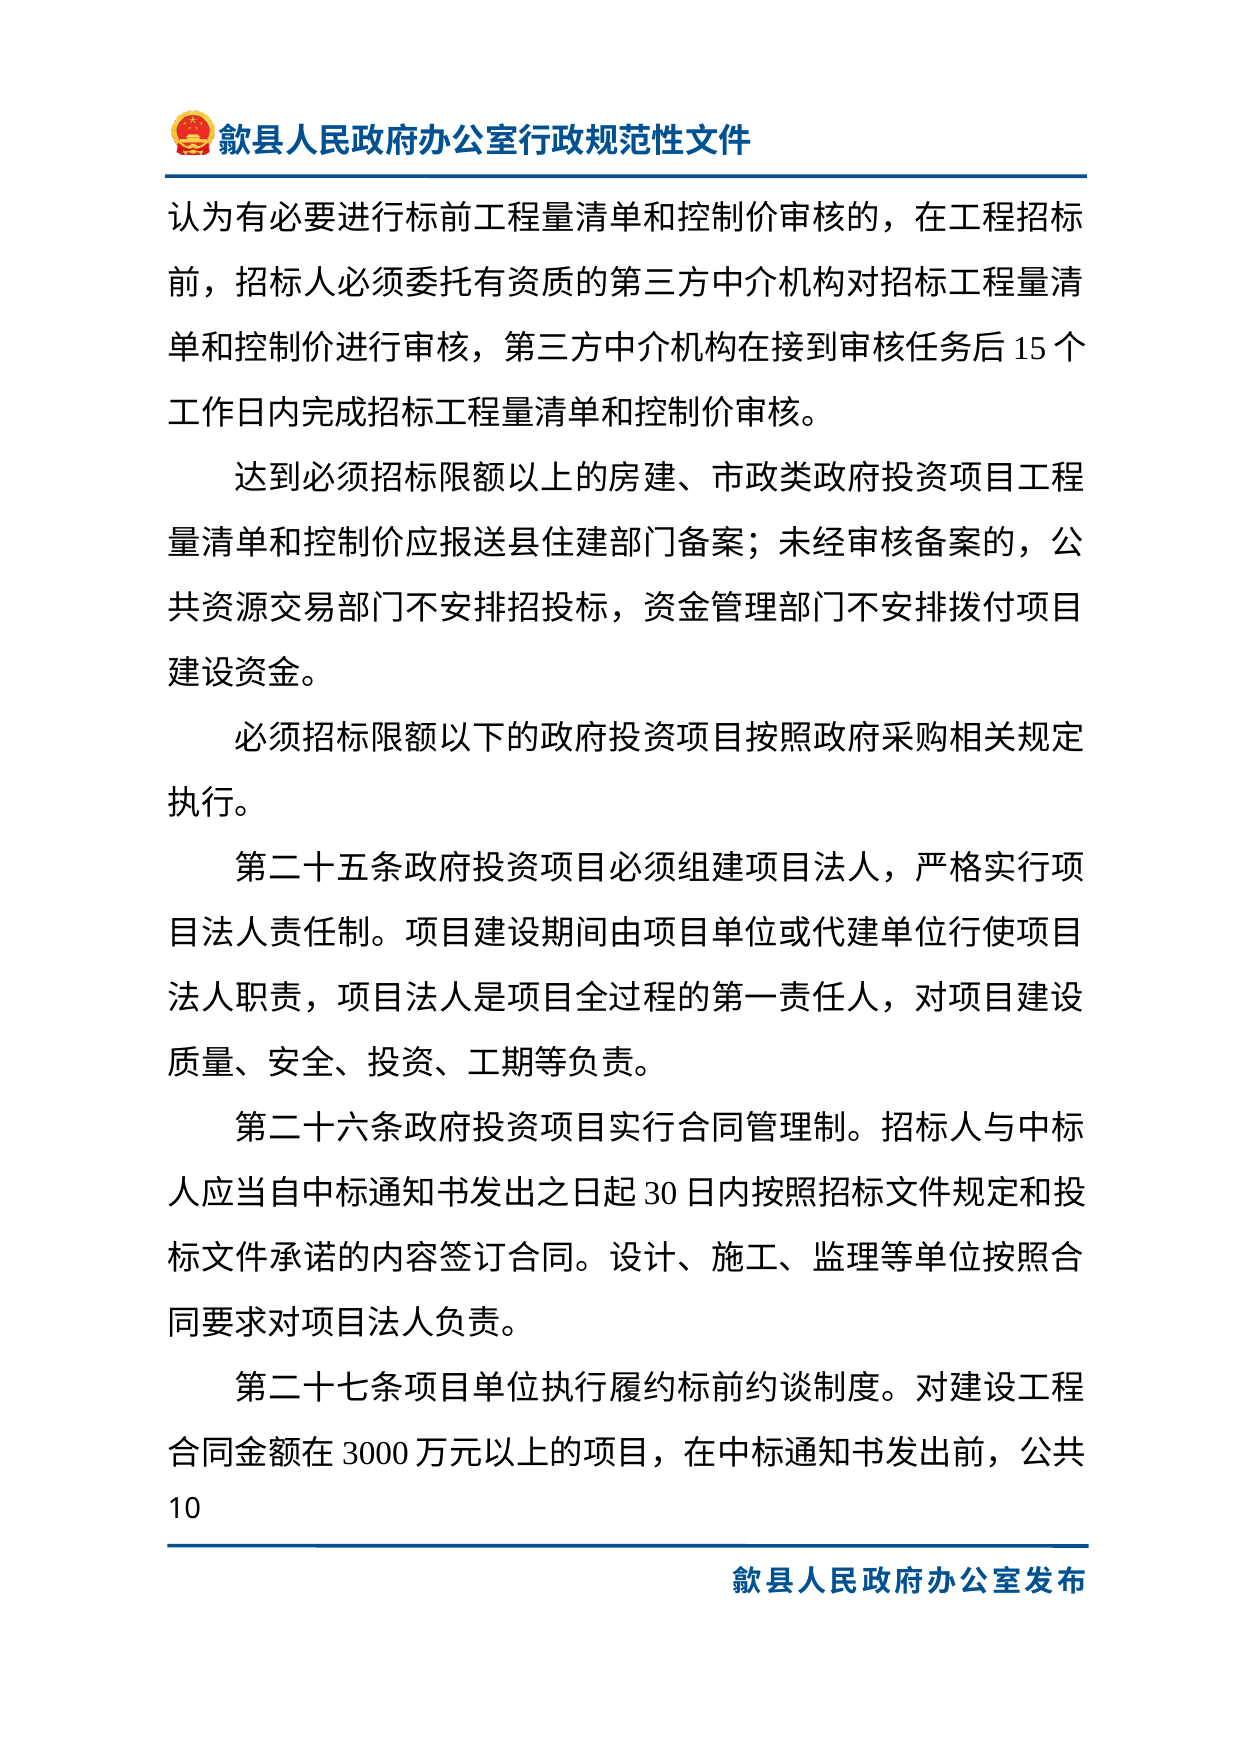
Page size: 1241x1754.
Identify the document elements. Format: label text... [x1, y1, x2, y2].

text 必须招标限额以下的政府投资项目按照政府采购相关规定执行。 [167, 702, 1086, 832]
text 达到必须招标限额以上的房建、市政类政府投资项目工程量清单和控制价应报送县住建部门备案；未经审核备案的，公共资源交易部门不安排招投标，资金管理部门不安排拨付项目建设资金。 [167, 442, 1086, 702]
text 第二十七条项目单位执行履约标前约谈制度。对建设工程合同金额在3000万元以上的项目，在中标通知书发出前，公共资源交易监管部门可以组织招标人、行业主管部门、竞得主体进行履约约谈。 [167, 1352, 1086, 1482]
picture [167, 108, 218, 159]
text 第二十六条政府投资项目实行合同管理制。招标人与中标人应当自中标通知书发出之日起30日内按照招标文件规定和投标文件承诺的内容签订合同。设计、施工、监理等单位按照合同要求对项目法人负责。 [167, 1092, 1086, 1352]
text 第二十五条政府投资项目必须组建项目法人，严格实行项目法人责任制。项目建设期间由项目单位或代建单位行使项目法人职责，项目法人是项目全过程的第一责任人，对项目建设质量、安全、投资、工期等负责。 [167, 832, 1086, 1092]
